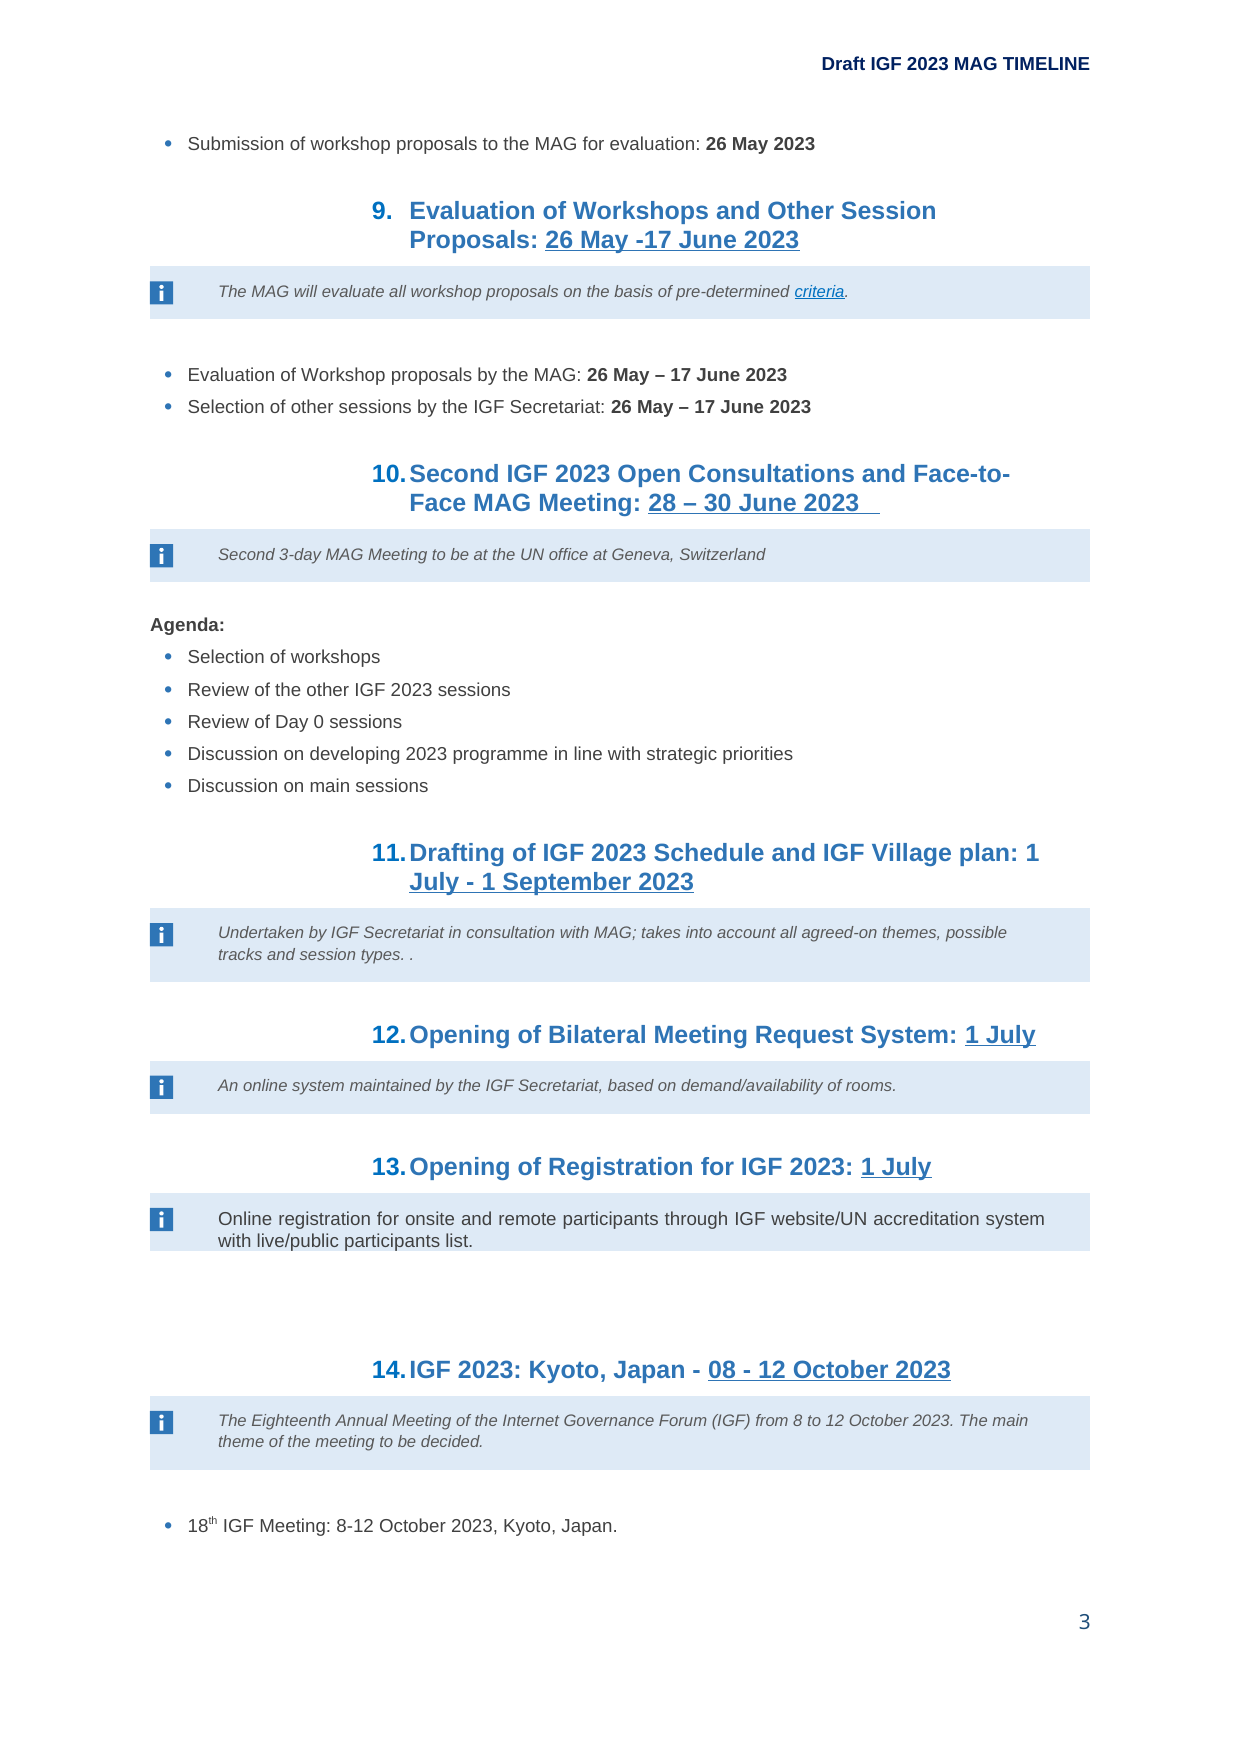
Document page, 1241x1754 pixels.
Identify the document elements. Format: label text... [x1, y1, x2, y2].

table_header [150, 1061, 218, 1114]
subtitle Opening of Registration for IGF 2023: 1 July [372, 1152, 1090, 1180]
table_header [150, 1396, 218, 1470]
list Selection of other sessions by the IGF Secretariat: 26 May – 17 June 2023 [165, 396, 1046, 417]
table_header [150, 1193, 218, 1251]
table_header [150, 266, 218, 319]
table_header [150, 908, 218, 982]
subtitle Drafting of IGF 2023 Schedule and IGF Village plan: 1 July - 1 September 2023 [372, 838, 1046, 896]
table_header Online registration for onsite and remote participants through IGF website/UN accreditation system with live/public participants list. [218, 1193, 1090, 1251]
list Discussion on developing 2023 programme in line with strategic priorities [165, 743, 1046, 764]
list Selection of workshops [165, 646, 1046, 668]
subtitle Second IGF 2023 Open Consultations and Face-to-Face MAG Meeting: 28 – 30 June 2023 [372, 459, 1046, 517]
table_header Undertaken by IGF Secretariat in consultation with MAG; takes into account all agreed-on themes, possible tracks and session types. . [218, 908, 1090, 982]
table_header [150, 529, 218, 582]
list Submission of workshop proposals to the MAG for evaluation: 26 May 2023 [165, 133, 1046, 154]
list 18th IGF Meeting: 8-12 October 2023, Kyoto, Japan. [165, 1514, 1046, 1536]
list Discussion on main sessions [165, 775, 1046, 797]
table_header An online system maintained by the IGF Secretariat, based on demand/availability of rooms. [218, 1061, 1090, 1114]
table_header The MAG will evaluate all workshop proposals on the basis of pre-determined criteria. [218, 266, 1090, 319]
table_header Second 3-day MAG Meeting to be at the UN office at Geneva, Switzerland [218, 529, 1090, 582]
subtitle Evaluation of Workshops and Other Session Proposals: 26 May -17 June 2023 [372, 196, 1046, 254]
list Review of the other IGF 2023 sessions [165, 678, 1046, 700]
list Review of Day 0 sessions [165, 711, 1046, 732]
list Evaluation of Workshop proposals by the MAG: 26 May – 17 June 2023 [165, 364, 1046, 385]
list Agenda: [150, 614, 1046, 636]
subtitle IGF 2023: Kyoto, Japan - 08 - 12 October 2023 [372, 1355, 1046, 1383]
subtitle Opening of Bilateral Meeting Request System: 1 July [372, 1019, 1046, 1048]
table_header The Eighteenth Annual Meeting of the Internet Governance Forum (IGF) from 8 to 12 October 2023. The main theme of the meeting to be decided. [218, 1396, 1090, 1470]
